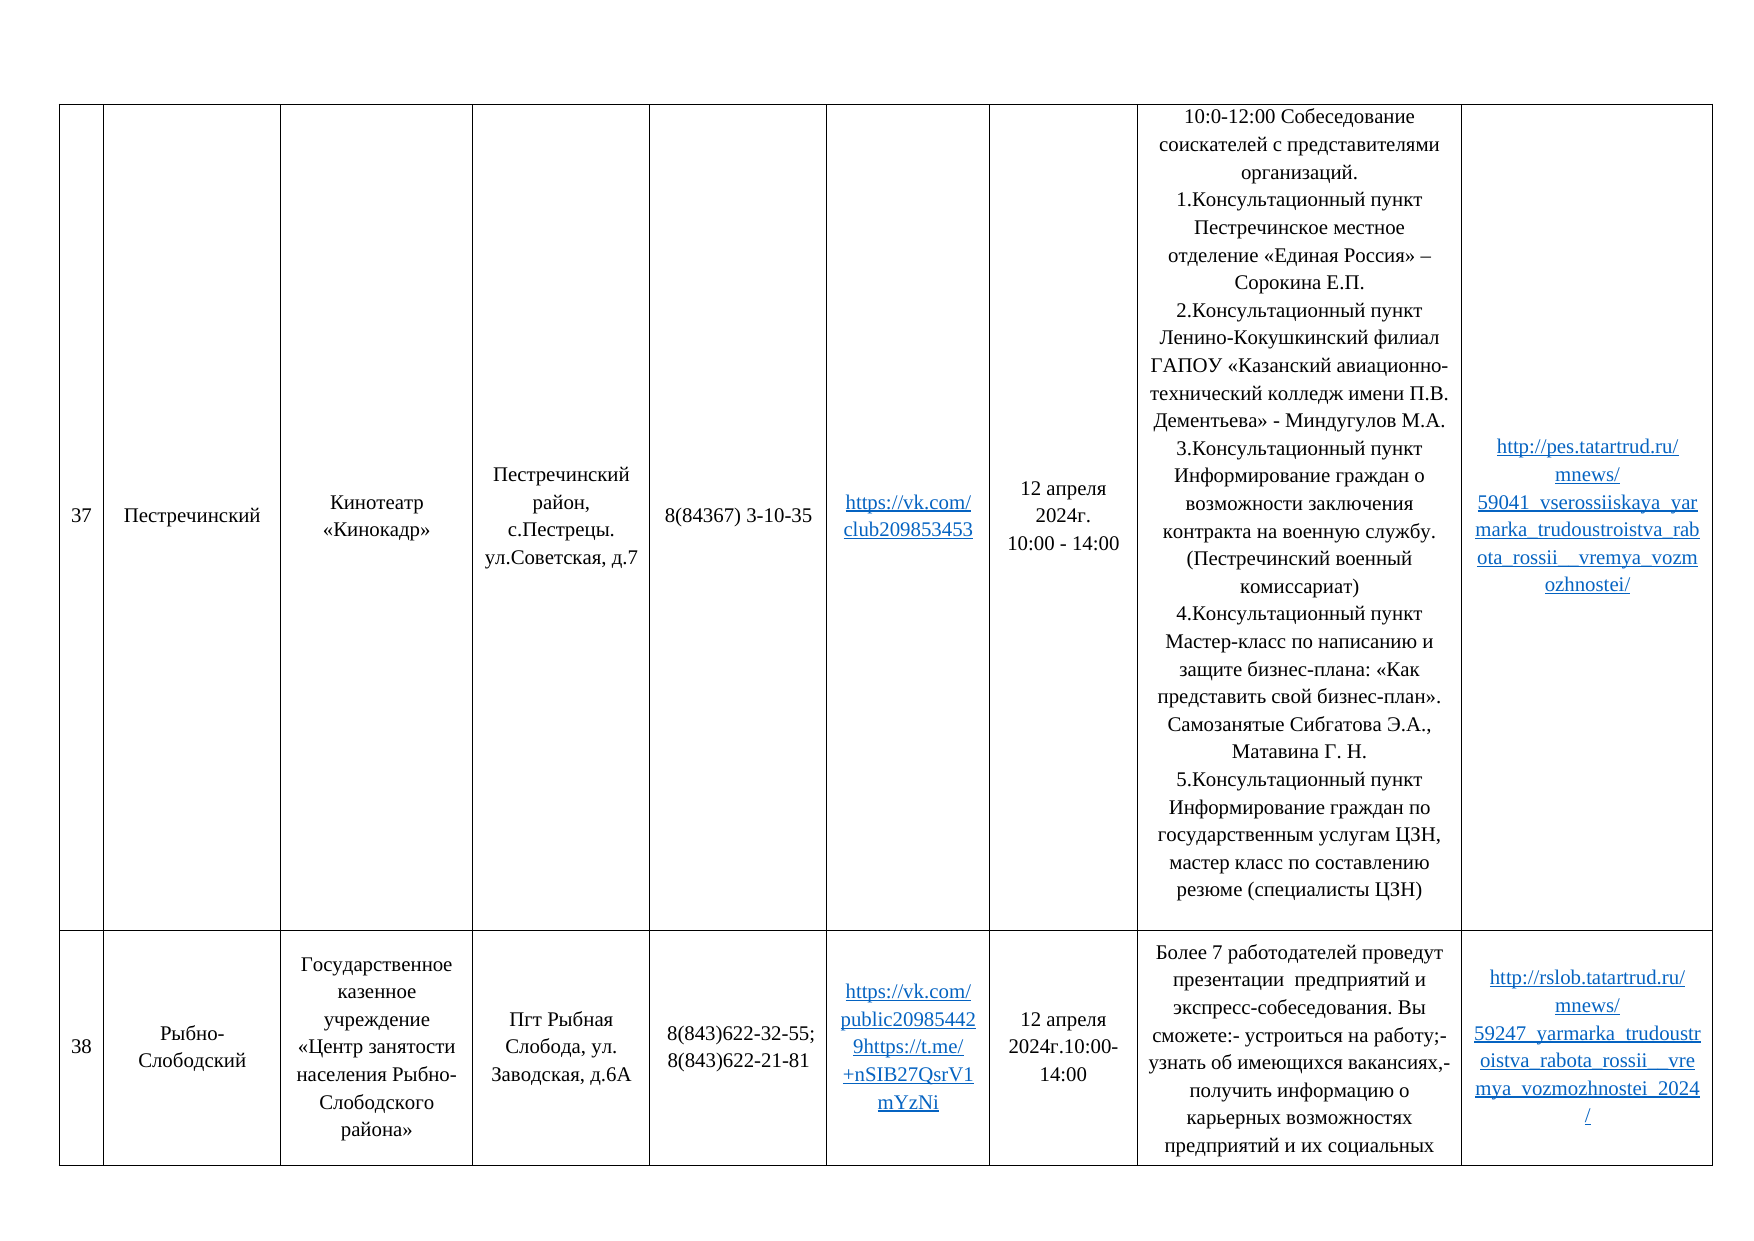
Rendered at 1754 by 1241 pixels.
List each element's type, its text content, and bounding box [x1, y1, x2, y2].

table_cell 10:0-12:00 Собеседование соискателей с представителями организаций. 1.Консультационный пункт Пестречинское местное отделение «Единая Россия» – Сорокина Е.П. 2.Консультационный пункт Ленино-Кокушкинский филиал ГАПОУ «Казанский авиационно-технический колледж имени П.В. Дементьева» - Миндугулов М.А. 3.Консультационный пункт Информирование граждан о возможности заключения контракта на военную службу. (Пестречинский военный комиссариат) 4.Консультационный пункт Мастер-класс по написанию и защите бизнес-плана: «Как представить свой бизнес-план». Самозанятые Сибгатова Э.А., Матавина Г. Н. 5.Консультационный пункт Информирование граждан по государственным услугам ЦЗН, мастер класс по составлению резюме (специалисты ЦЗН) [1138, 105, 1461, 930]
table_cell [281, 931, 472, 1165]
table_cell 8(84367) 3-10-35 [650, 105, 826, 930]
table_cell Пестречинский район, с.Пестрецы. ул.Советская, д.7 [473, 105, 649, 930]
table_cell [827, 931, 989, 1165]
table_cell 37 [60, 105, 103, 930]
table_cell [1138, 931, 1461, 1165]
table_cell https://vk.com/club209853453 [827, 105, 989, 930]
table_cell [1462, 931, 1712, 1165]
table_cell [473, 931, 649, 1165]
table_cell 12 апреля 2024г. 10:00 - 14:00 [990, 105, 1137, 930]
table_cell 38 [60, 931, 103, 1165]
table_cell Кинотеатр «Кинокадр» [281, 105, 472, 930]
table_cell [650, 931, 826, 1165]
table_cell Рыбно-Слободский [104, 931, 280, 1165]
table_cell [990, 931, 1137, 1165]
table_cell http://pes.tatartrud.ru/mnews/59041_vserossiiskaya_yarmarka_trudoustroistva_rabota_rossii__vremya_vozmozhnostei/ [1462, 105, 1712, 930]
table_cell Пестречинский [104, 105, 280, 930]
